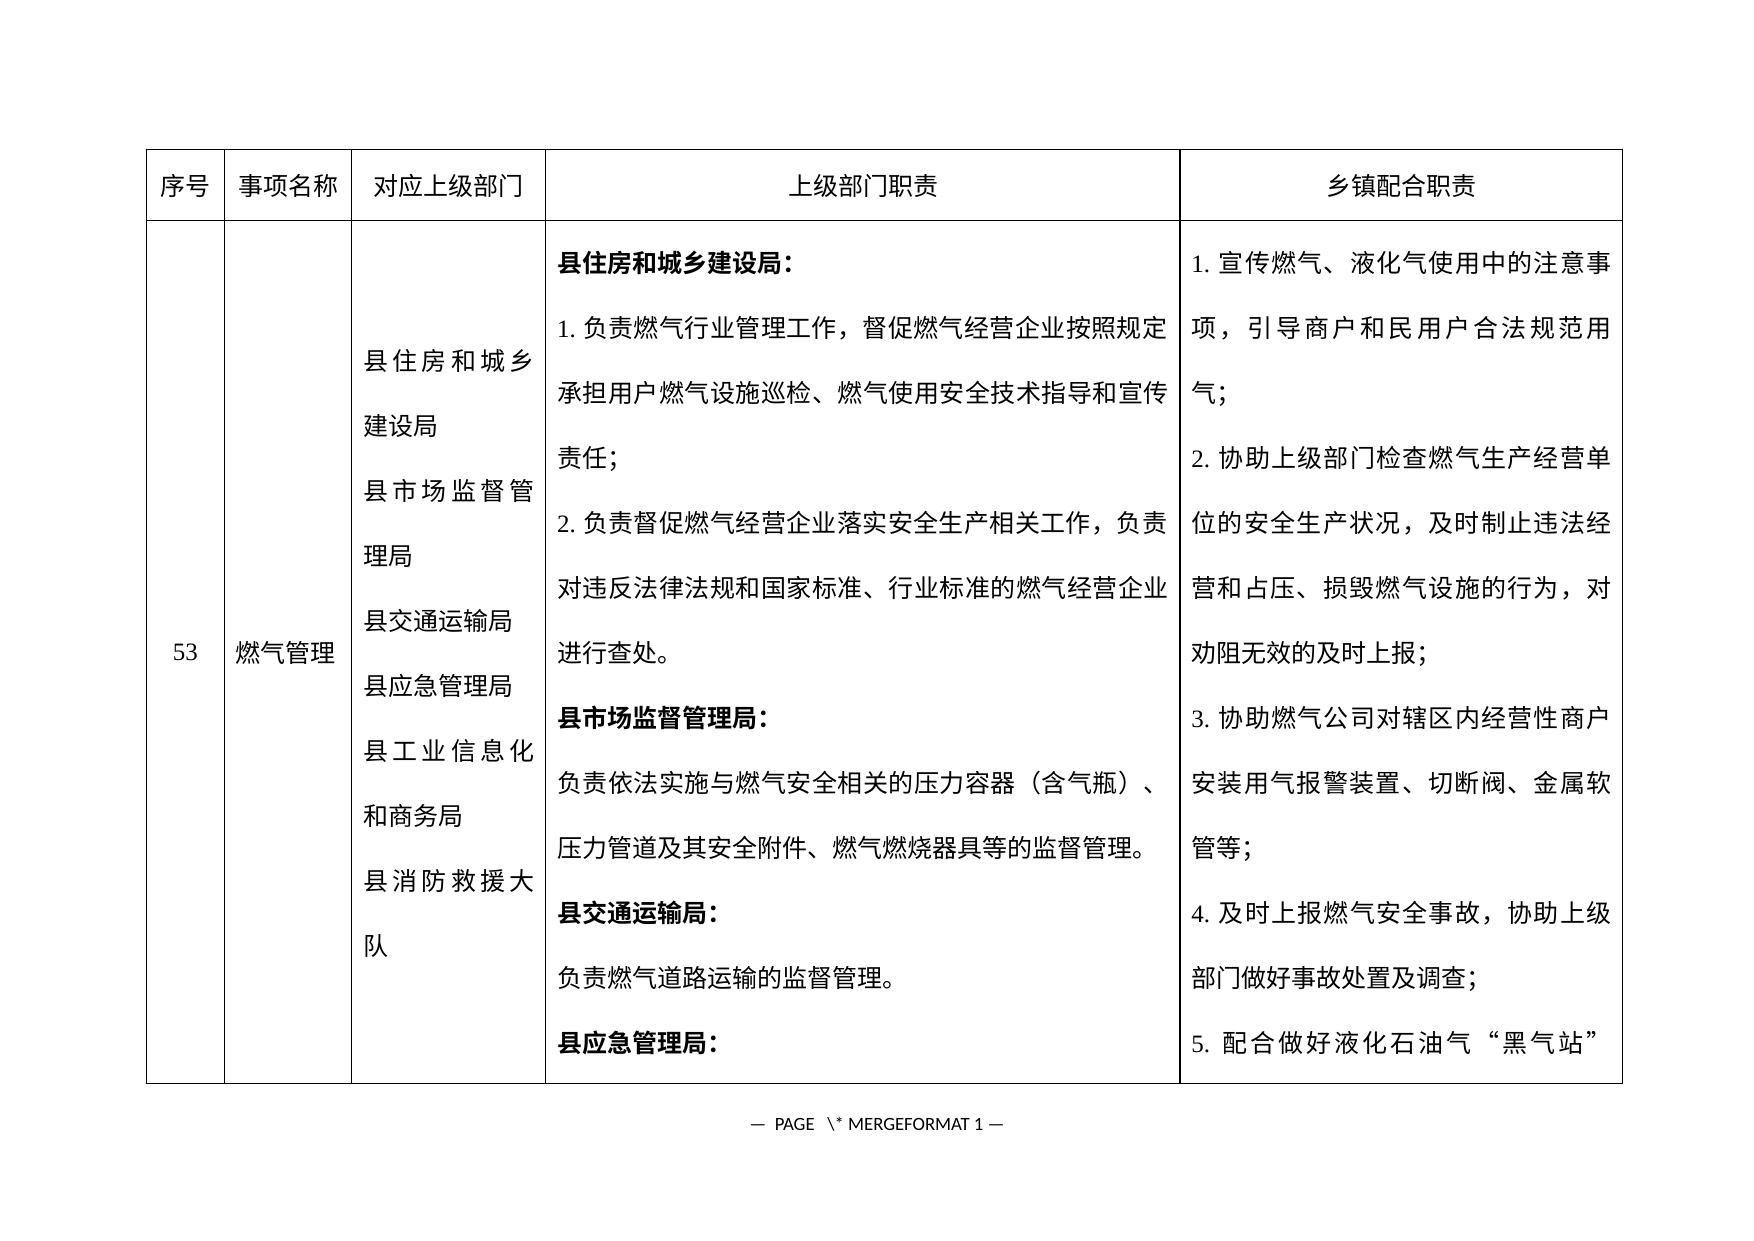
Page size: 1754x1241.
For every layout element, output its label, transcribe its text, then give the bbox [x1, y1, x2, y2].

table_cell 燃气管理 [225, 221, 351, 1083]
table_header 序号 [147, 150, 224, 220]
table_header 乡镇配合职责 [1181, 150, 1622, 220]
table_header 事项名称 [225, 150, 351, 220]
table_cell 53 [147, 221, 224, 1083]
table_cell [1181, 221, 1622, 1083]
table_header 对应上级部门 [352, 150, 545, 220]
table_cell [546, 221, 1179, 1083]
table_header 上级部门职责 [546, 150, 1179, 220]
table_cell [352, 221, 545, 1083]
